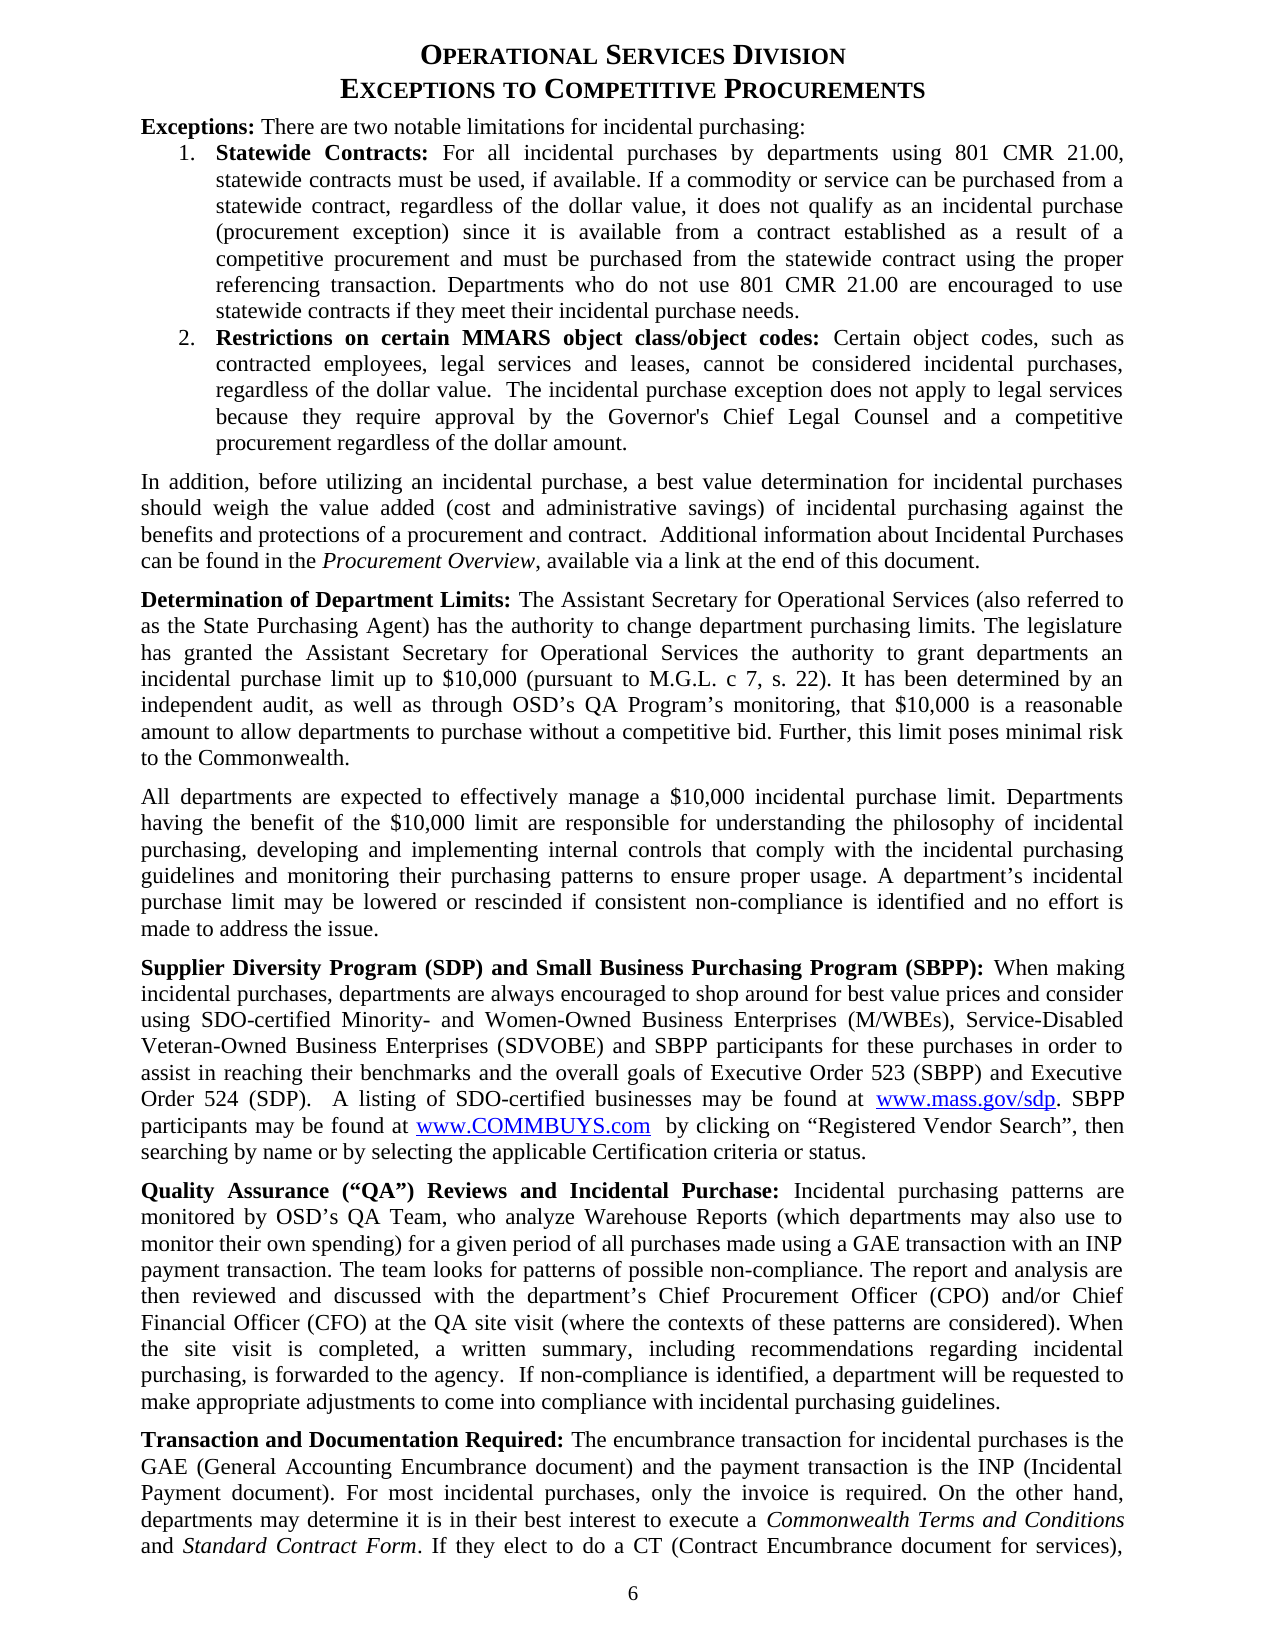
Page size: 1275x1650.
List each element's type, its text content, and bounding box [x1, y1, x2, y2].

list Statewide Contracts: For all incidental purchases by departments using 801 CMR 21.00, statewide contracts must be used, if available. If a commodity or service can be purchased from a statewide contract, regardless of the dollar value, it does not qualify as an incidental purchase (procurement exception) since it is available from a contract established as a result of a competitive procurement and must be purchased from the statewide contract using the proper referencing transaction. Departments who do not use 801 CMR 21.00 are encouraged to use statewide contracts if they meet their incidental purchase needs. [178, 139, 1125, 324]
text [141, 1427, 1125, 1558]
text Determination of Department Limits: The Assistant Secretary for Operational Services (also referred to as the State Purchasing Agent) has the authority to change department purchasing limits. The legislature has granted the Assistant Secretary for Operational Services the authority to grant departments an incidental purchase limit up to $10,000 (pursuant to M.G.L. c 7, s. 22). It has been determined by an independent audit, as well as through OSD’s QA Program’s monitoring, that $10,000 is a reasonable amount to allow departments to purchase without a competitive bid. Further, this limit poses minimal risk to the Commonwealth. [141, 586, 1125, 770]
text All departments are expected to effectively manage a $10,000 incidental purchase limit. Departments having the benefit of the $10,000 limit are responsible for understanding the philosophy of incidental purchasing, developing and implementing internal controls that comply with the incidental purchasing guidelines and monitoring their purchasing patterns to ensure proper usage. A department’s incidental purchase limit may be lowered or rescinded if consistent non-compliance is identified and no effort is made to address the issue. [141, 783, 1125, 941]
text Exceptions: There are two notable limitations for incidental purchasing: [141, 113, 1125, 139]
text Quality Assurance (“QA”) Reviews and Incidental Purchase: Incidental purchasing patterns are monitored by OSD’s QA Team, who analyze Warehouse Reports (which departments may also use to monitor their own spending) for a given period of all purchases made using a GAE transaction with an INP payment transaction. The team looks for patterns of possible non-compliance. The report and analysis are then reviewed and discussed with the department’s Chief Procurement Officer (CPO) and/or Chief Financial Officer (CFO) at the QA site visit (where the contexts of these patterns are considered). When the site visit is completed, a written summary, including recommendations regarding incidental purchasing, is forwarded to the agency. If non-compliance is identified, a department will be requested to make appropriate adjustments to come into compliance with incidental purchasing guidelines. [141, 1177, 1125, 1414]
text Supplier Diversity Program (SDP) and Small Business Purchasing Program (SBPP): When making incidental purchases, departments are always encouraged to shop around for best value prices and consider using SDO-certified Minority- and Women-Owned Business Enterprises (M/WBEs), Service-Disabled Veteran-Owned Business Enterprises (SDVOBE) and SBPP participants for these purchases in order to assist in reaching their benchmarks and the overall goals of Executive Order 523 (SBPP) and Executive Order 524 (SDP). A listing of SDO-certified businesses may be found at www.mass.gov/sdp. SBPP participants may be found at www.COMMBUYS.com by clicking on “Registered Vendor Search”, then searching by name or by selecting the applicable Certification criteria or status. [141, 953, 1125, 1164]
list Restrictions on certain MMARS object class/object codes: Certain object codes, such as contracted employees, legal services and leases, cannot be considered incidental purchases, regardless of the dollar value. The incidental purchase exception does not apply to legal services because they require approval by the Governor's Chief Legal Counsel and a competitive procurement regardless of the dollar amount. [178, 324, 1125, 456]
text In addition, before utilizing an incidental purchase, a best value determination for incidental purchases should weigh the value added (cost and administrative savings) of incidental purchasing against the benefits and protections of a procurement and contract. Additional information about Incidental Purchases can be found in the Procurement Overview, available via a link at the end of this document. [141, 468, 1125, 573]
